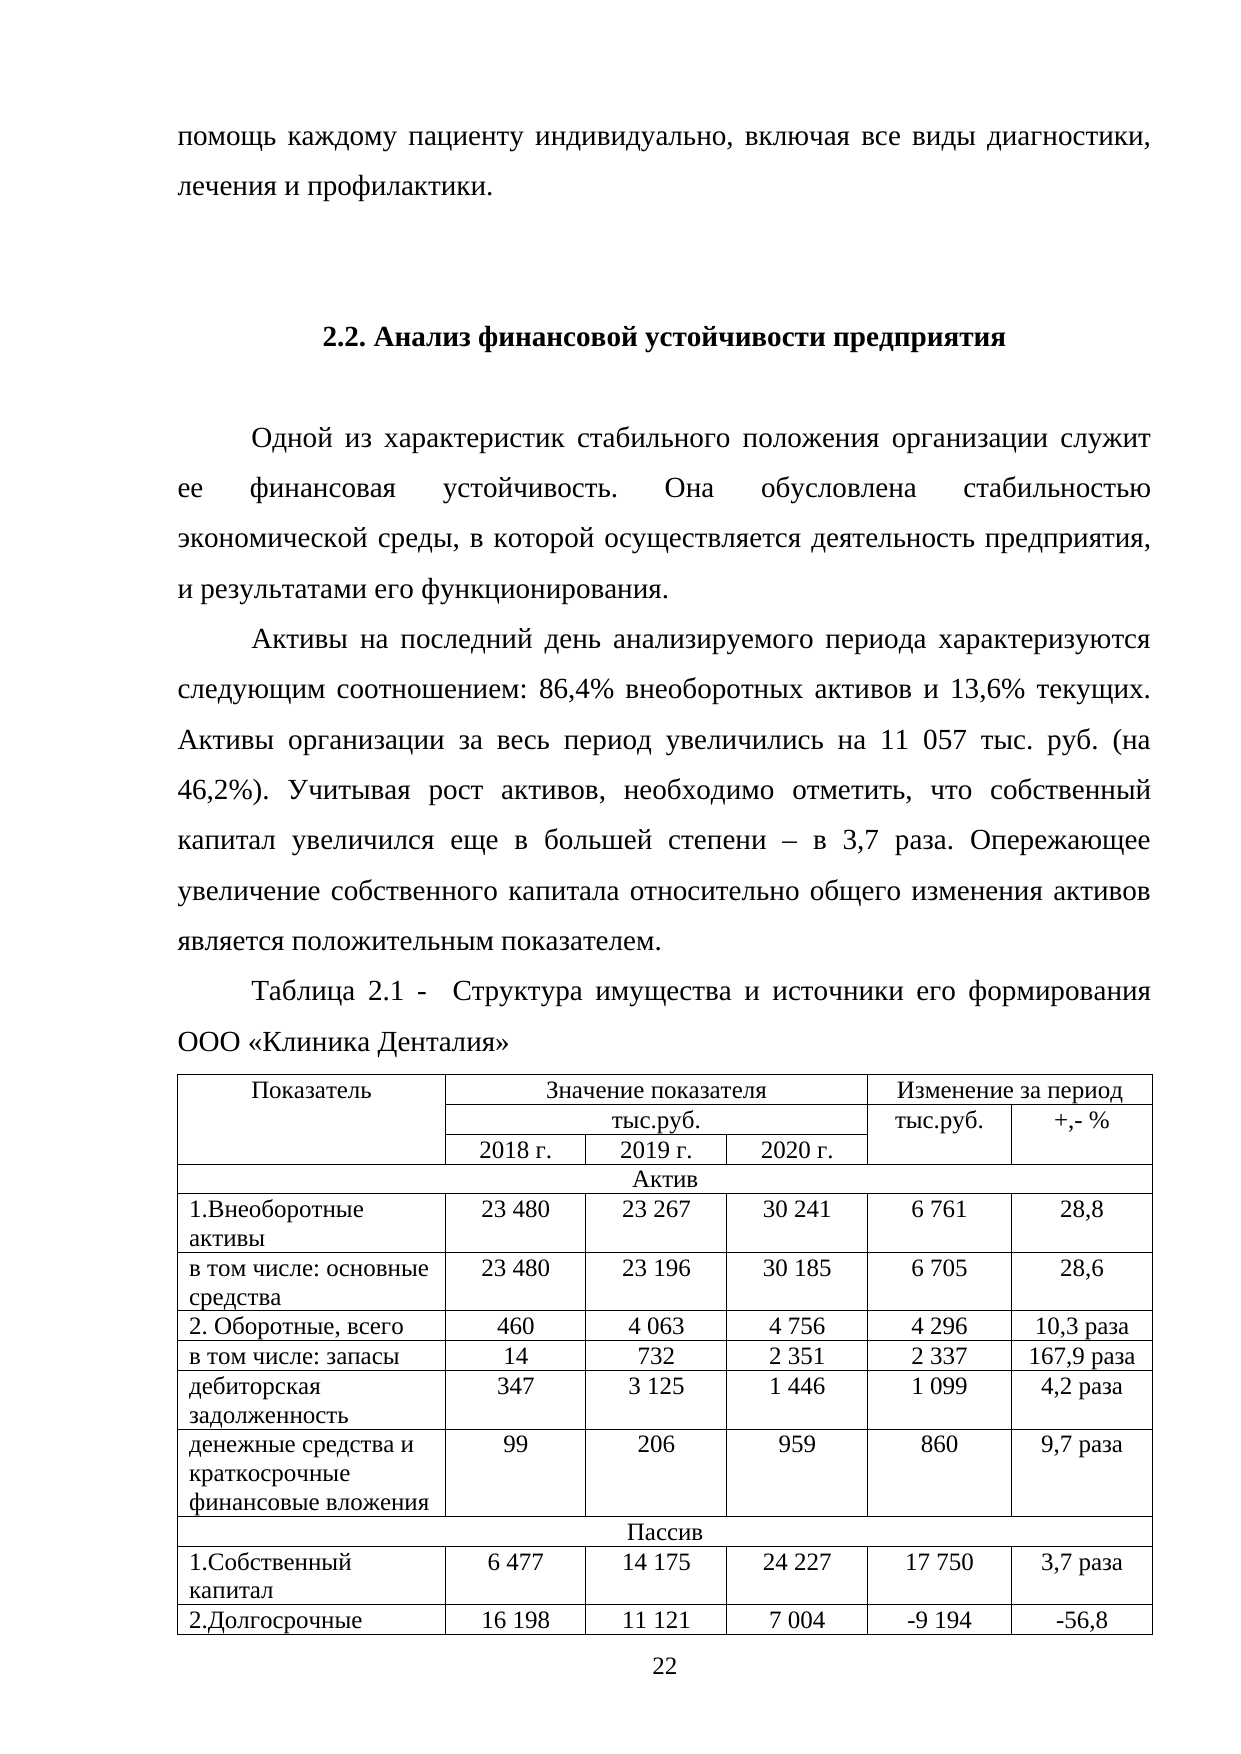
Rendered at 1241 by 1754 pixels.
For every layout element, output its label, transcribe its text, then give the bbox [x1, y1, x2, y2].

table_cell 2. Оборотные, всего [178, 1311, 445, 1340]
table_cell в том числе: основные средства [178, 1253, 445, 1310]
text Активы на последний день анализируемого периода характеризуются следующим соотношением: 86,4% внеоборотных активов и 13,6% текущих. Активы организации за весь период увеличились на 11 057 тыс. руб. (на 46,2%). Учитывая рост активов, необходимо отметить, что собственный капитал увеличился еще в большей степени – в 3,7 раза. Опережающее увеличение собственного капитала относительно общего изменения активов является положительным показателем. [177, 621, 1152, 957]
table_cell 460 [446, 1311, 585, 1340]
table_cell 23 267 [586, 1194, 726, 1252]
table_cell денежные средства и краткосрочные финансовые вложения [178, 1430, 445, 1516]
table_cell 3 125 [586, 1371, 726, 1428]
table_cell 3,7 раза [1012, 1547, 1152, 1604]
table_cell 347 [446, 1371, 585, 1428]
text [177, 118, 1152, 202]
table_cell 6 705 [868, 1253, 1011, 1310]
table_cell 9,7 раза [1012, 1430, 1152, 1516]
table_cell 959 [727, 1430, 867, 1516]
table_cell 11 121 [586, 1605, 726, 1634]
table_cell 1.Внеоборотные активы [178, 1194, 445, 1252]
table_cell 206 [586, 1430, 726, 1516]
table_cell -9 194 [868, 1605, 1011, 1634]
table_cell тыс.руб. [868, 1105, 1011, 1163]
table_cell 860 [868, 1430, 1011, 1516]
table_cell тыс.руб. [446, 1105, 867, 1134]
table_cell 2 337 [868, 1341, 1011, 1370]
table_cell 16 198 [446, 1605, 585, 1634]
table_cell -56,8 [1012, 1605, 1152, 1634]
table_cell в том числе: запасы [178, 1341, 445, 1370]
table_cell 7 004 [727, 1605, 867, 1634]
table_cell 2 351 [727, 1341, 867, 1370]
table_cell 4 756 [727, 1311, 867, 1340]
table_cell 4 063 [586, 1311, 726, 1340]
table_cell 732 [586, 1341, 726, 1370]
table_cell Актив [178, 1165, 1152, 1193]
table_header Значение показателя [446, 1075, 867, 1104]
table_cell дебиторская задолженность [178, 1371, 445, 1428]
table_cell 23 196 [586, 1253, 726, 1310]
table_cell 2020 г. [727, 1135, 867, 1163]
table_cell 1.Собственный капитал [178, 1547, 445, 1604]
table_cell 4 296 [868, 1311, 1011, 1340]
table_cell 14 175 [586, 1547, 726, 1604]
table_cell 10,3 раза [1012, 1311, 1152, 1340]
table_cell 1 099 [868, 1371, 1011, 1428]
table_cell 30 185 [727, 1253, 867, 1310]
table_cell 23 480 [446, 1194, 585, 1252]
table_cell 28,8 [1012, 1194, 1152, 1252]
text Одной из характеристик стабильного положения организации служит ее финансовая устойчивость. Она обусловлена стабильностью экономической среды, в которой осуществляется деятельность предприятия, и результатами его функционирования. [177, 420, 1152, 604]
table_cell +,- % [1012, 1105, 1152, 1163]
table_header Показатель [178, 1075, 445, 1163]
table_cell 2018 г. [446, 1135, 585, 1163]
table_cell 167,9 раза [1012, 1341, 1152, 1370]
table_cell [178, 1605, 445, 1634]
table_cell 24 227 [727, 1547, 867, 1604]
table_cell 17 750 [868, 1547, 1011, 1604]
table_cell 6 477 [446, 1547, 585, 1604]
table_cell 99 [446, 1430, 585, 1516]
table_header Изменение за период [868, 1075, 1152, 1104]
table_cell 14 [446, 1341, 585, 1370]
table_cell 6 761 [868, 1194, 1011, 1252]
table_cell 23 480 [446, 1253, 585, 1310]
text Таблица 2.1 - Структура имущества и источники его формирования ООО «Клиника Денталия» [177, 973, 1152, 1057]
table_cell 30 241 [727, 1194, 867, 1252]
table_cell 4,2 раза [1012, 1371, 1152, 1428]
table_cell 2019 г. [586, 1135, 726, 1163]
text 2.2. Анализ финансовой устойчивости предприятия [177, 319, 1152, 353]
table_cell 28,6 [1012, 1253, 1152, 1310]
table_cell Пассив [178, 1517, 1152, 1546]
table_cell 1 446 [727, 1371, 867, 1428]
